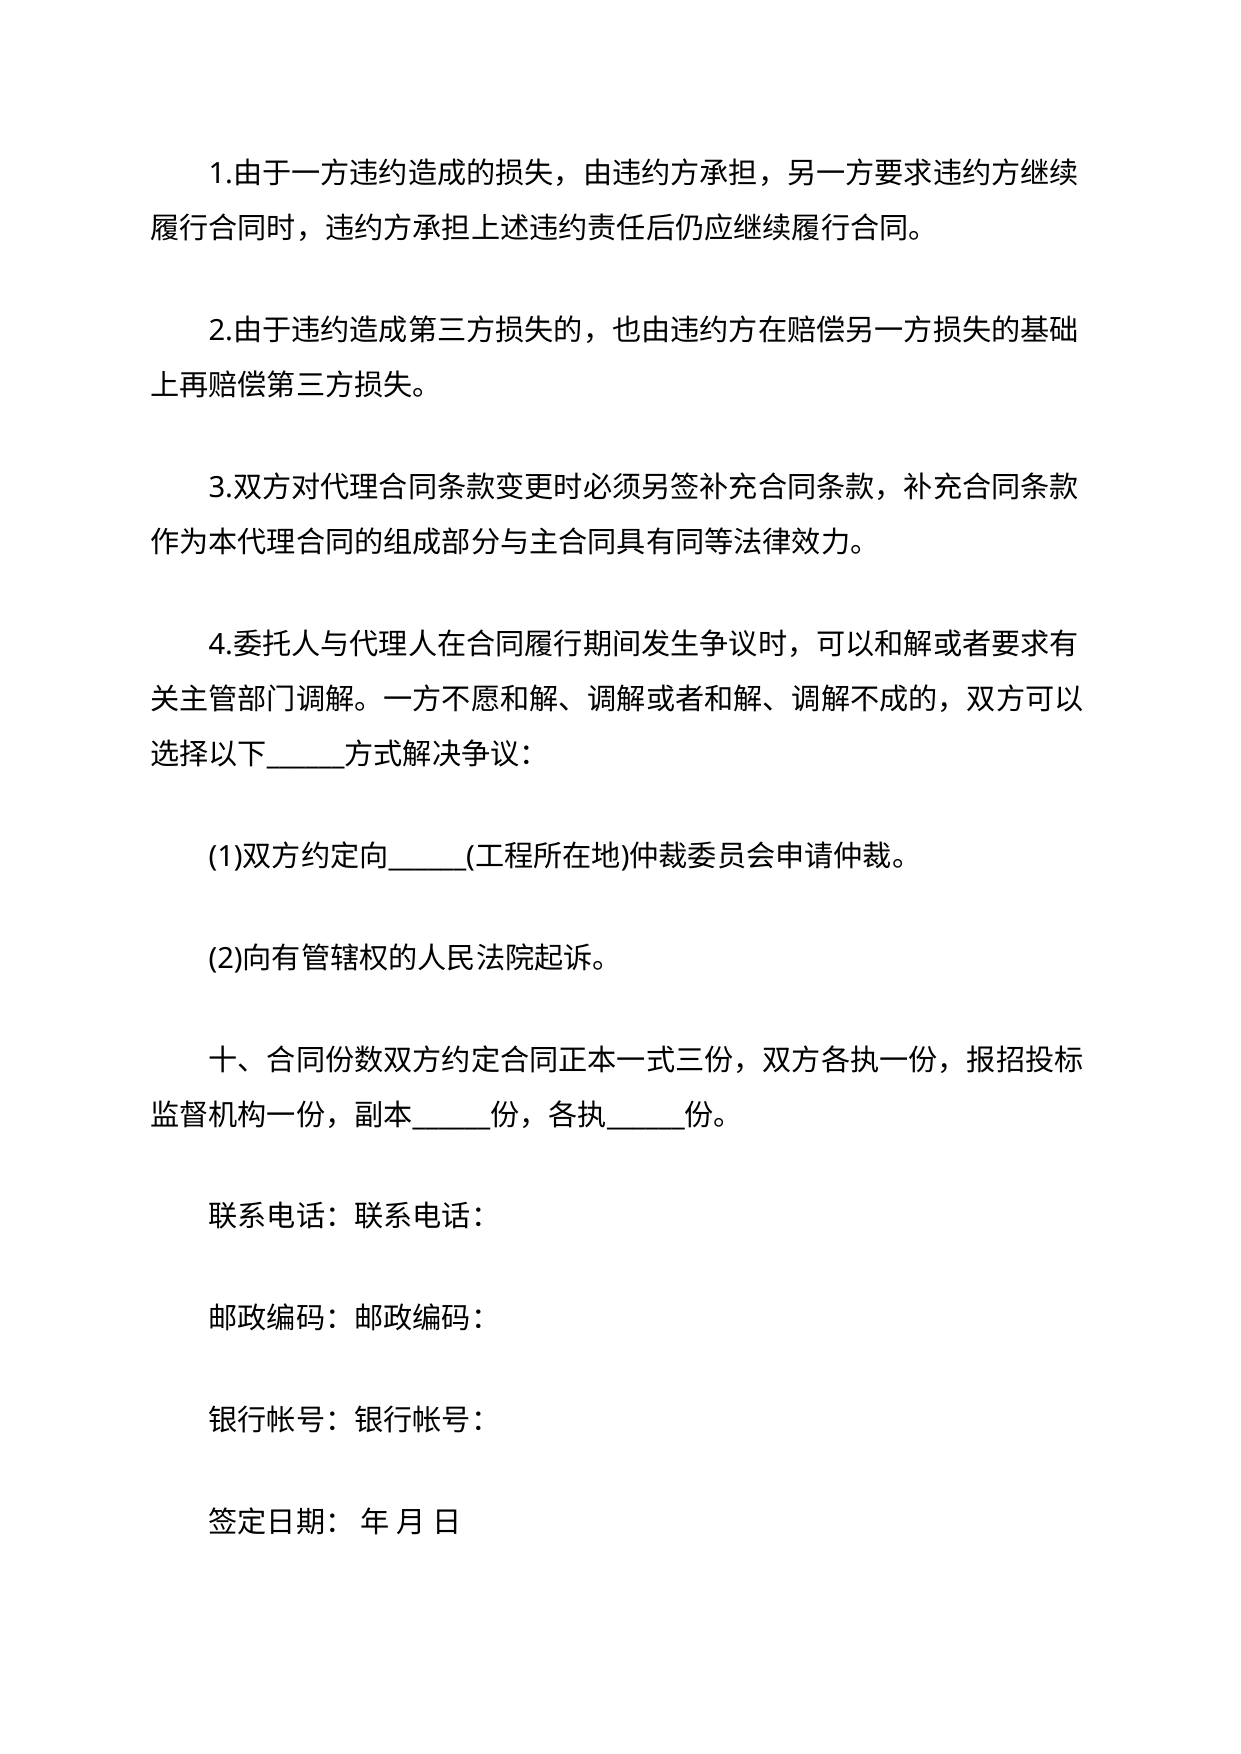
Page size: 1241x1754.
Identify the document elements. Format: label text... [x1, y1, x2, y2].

text 联系电话：联系电话： [150, 1193, 1090, 1235]
text 4.委托人与代理人在合同履行期间发生争议时，可以和解或者要求有关主管部门调解。一方不愿和解、调解或者和解、调解不成的，双方可以选择以下______方式解决争议： [150, 620, 1090, 773]
text 签定日期： 年 月 日 [150, 1498, 1090, 1541]
text (1)双方约定向______(工程所在地)仲裁委员会申请仲裁。 [150, 832, 1090, 874]
text 十、合同份数双方约定合同正本一式三份，双方各执一份，报招投标监督机构一份，副本______份，各执______份。 [150, 1036, 1090, 1133]
text 邮政编码：邮政编码： [150, 1295, 1090, 1337]
text 2.由于违约造成第三方损失的，也由违约方在赔偿另一方损失的基础上再赔偿第三方损失。 [150, 307, 1090, 404]
text 银行帐号：银行帐号： [150, 1397, 1090, 1439]
text 3.双方对代理合同条款变更时必须另签补充合同条款，补充合同条款作为本代理合同的组成部分与主合同具有同等法律效力。 [150, 463, 1090, 561]
text 1.由于一方违约造成的损失，由违约方承担，另一方要求违约方继续履行合同时，违约方承担上述违约责任后仍应继续履行合同。 [150, 150, 1090, 247]
text (2)向有管辖权的人民法院起诉。 [150, 934, 1090, 977]
